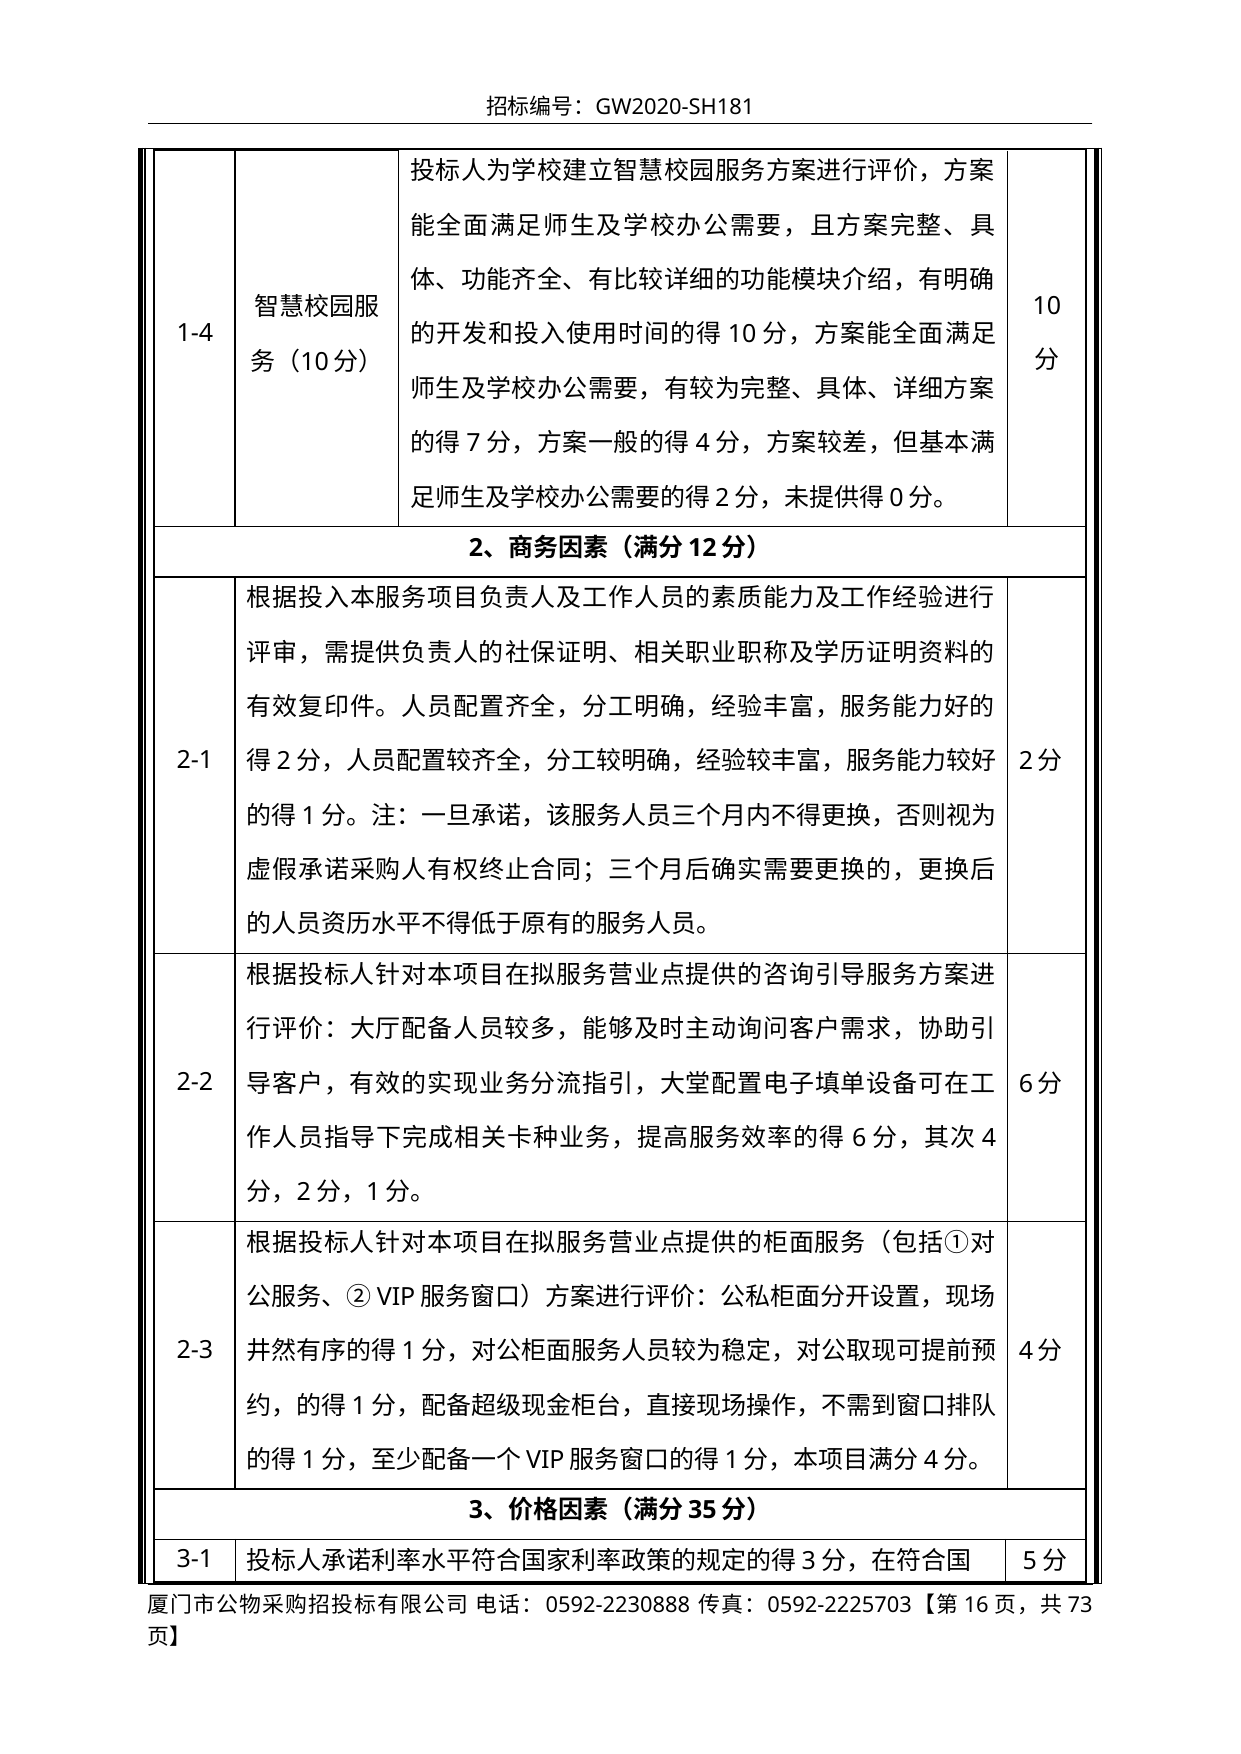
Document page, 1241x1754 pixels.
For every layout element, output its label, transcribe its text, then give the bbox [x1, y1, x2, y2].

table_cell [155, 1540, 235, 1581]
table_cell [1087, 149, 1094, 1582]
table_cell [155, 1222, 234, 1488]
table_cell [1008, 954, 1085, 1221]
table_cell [399, 150, 1007, 526]
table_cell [236, 151, 398, 526]
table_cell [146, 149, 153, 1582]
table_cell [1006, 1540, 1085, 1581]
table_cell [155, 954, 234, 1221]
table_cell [155, 151, 234, 526]
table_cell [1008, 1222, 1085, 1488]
